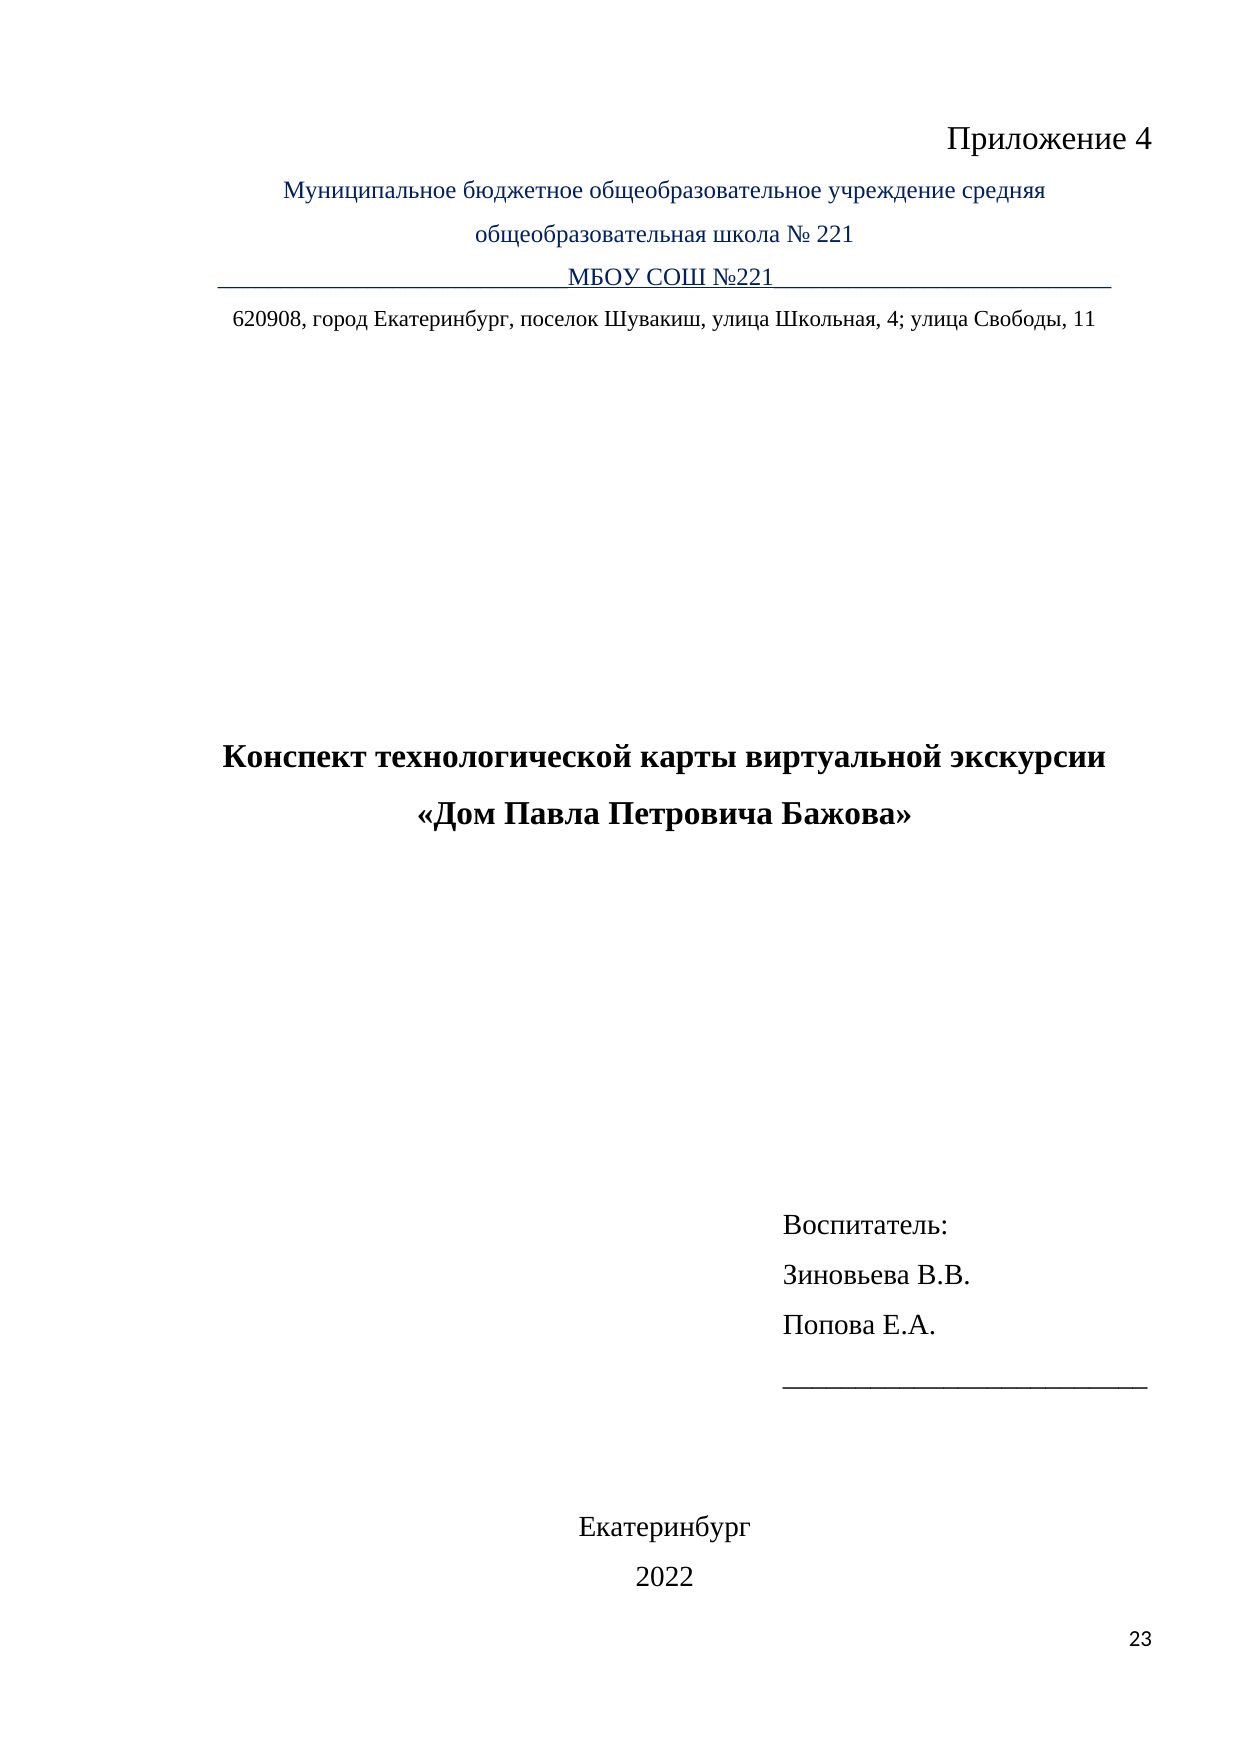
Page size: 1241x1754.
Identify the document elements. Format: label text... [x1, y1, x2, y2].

text Воспитатель: [783, 1207, 1152, 1240]
text 620908, город Екатеринбург, поселок Шувакиш, улица Школьная, 4; улица Свободы, 11 [177, 305, 1152, 331]
text Приложение 4 [177, 118, 1152, 156]
text _________________________ [783, 1358, 1152, 1391]
text Екатеринбург [177, 1509, 1152, 1542]
text Муниципальное бюджетное общеобразовательное учреждение средняя общеобразовательная школа № 221 [177, 176, 1152, 247]
text 2022 [177, 1559, 1152, 1593]
text Зиновьева В.В. [783, 1257, 1152, 1291]
text «Дом Павла Петровича Бажова» [177, 794, 1152, 832]
text ____________________________МБОУ СОШ №221___________________________ [177, 262, 1152, 291]
text Попова Е.А. [783, 1307, 1152, 1341]
text Конспект технологической карты виртуальной экскурсии [177, 736, 1152, 774]
